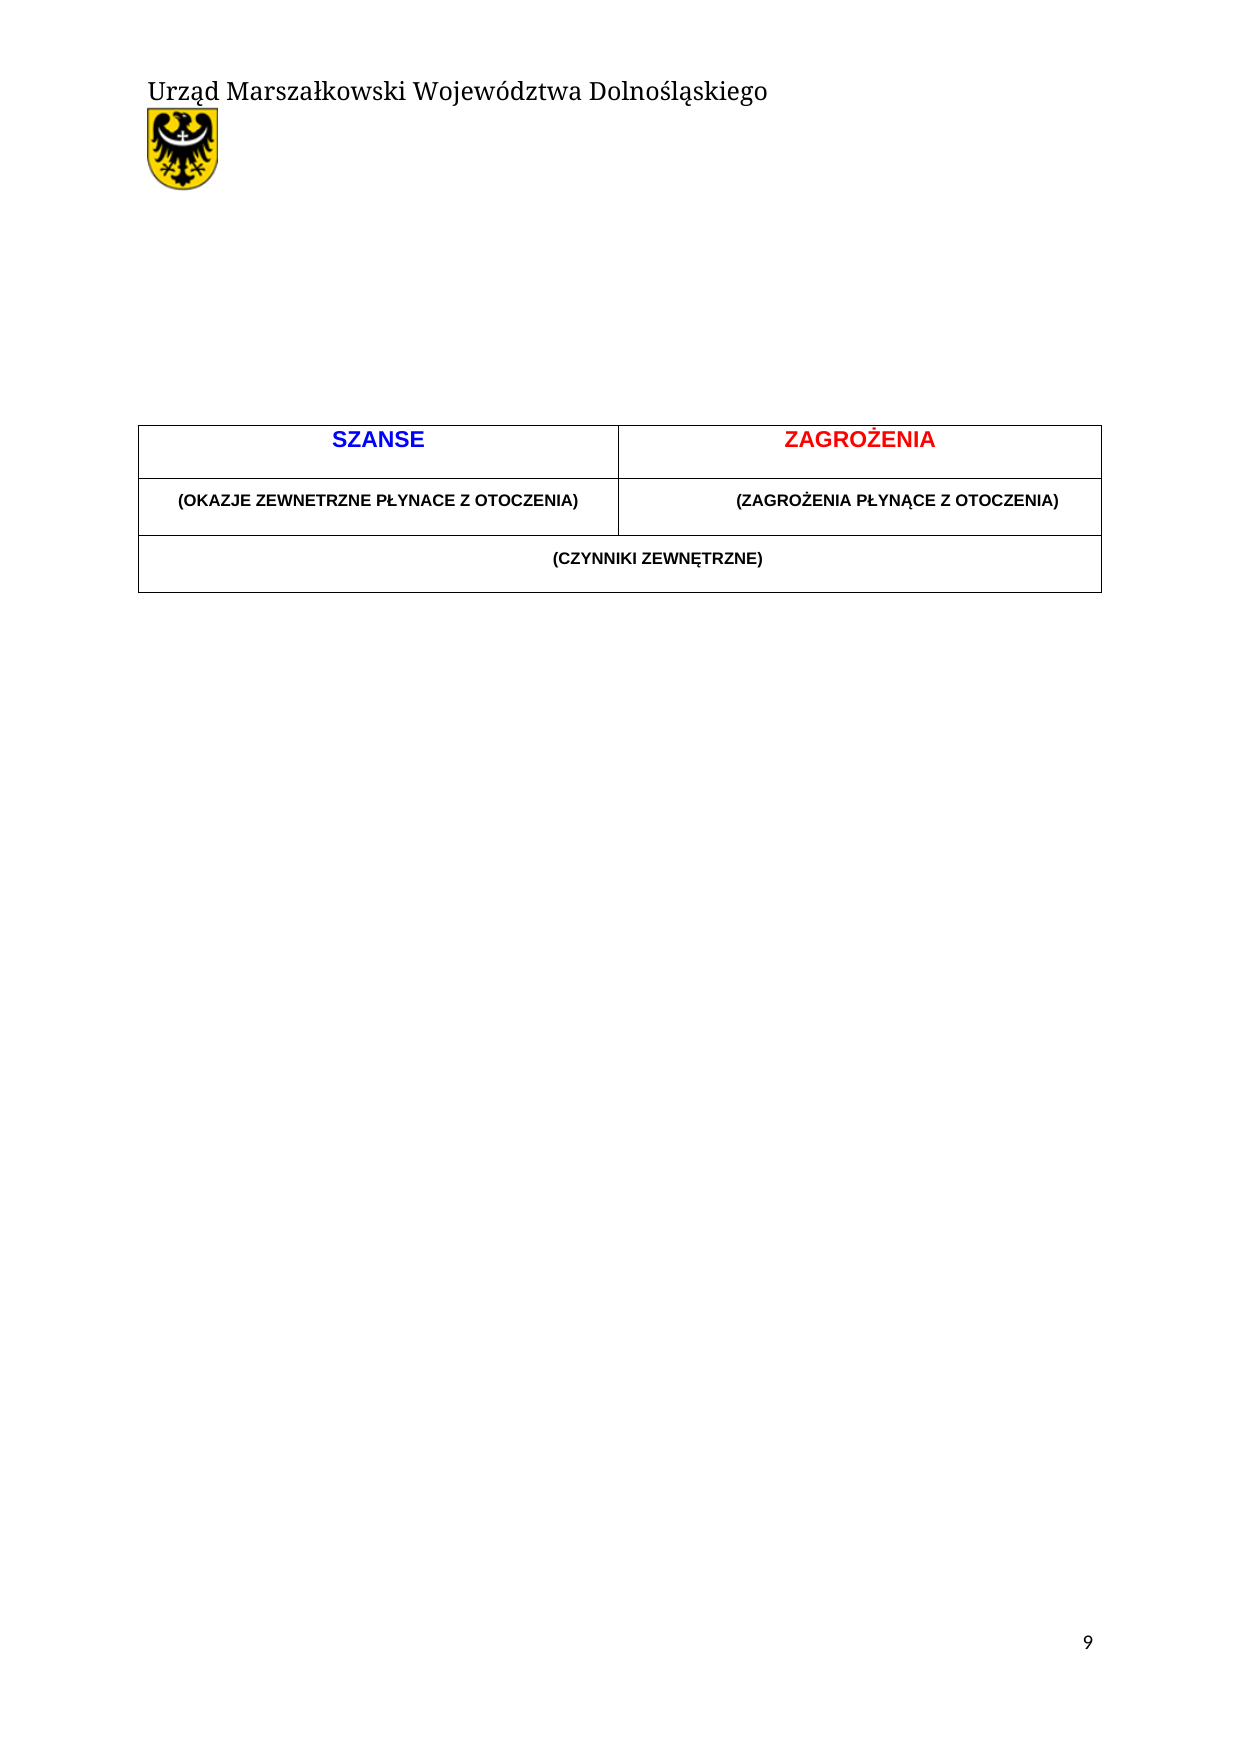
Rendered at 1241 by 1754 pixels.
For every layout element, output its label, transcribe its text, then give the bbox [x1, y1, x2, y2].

table_cell (CZYNNIKI ZEWNĘTRZNE) [139, 536, 1101, 592]
table_cell (ZAGROŻENIA PŁYNĄCE Z OTOCZENIA) [619, 479, 1101, 535]
picture [147, 107, 218, 191]
table_header ZAGROŻENIA [619, 426, 1101, 477]
table_header SZANSE [139, 426, 618, 477]
table_cell (OKAZJE ZEWNETRZNE PŁYNACE Z OTOCZENIA) [139, 479, 618, 535]
